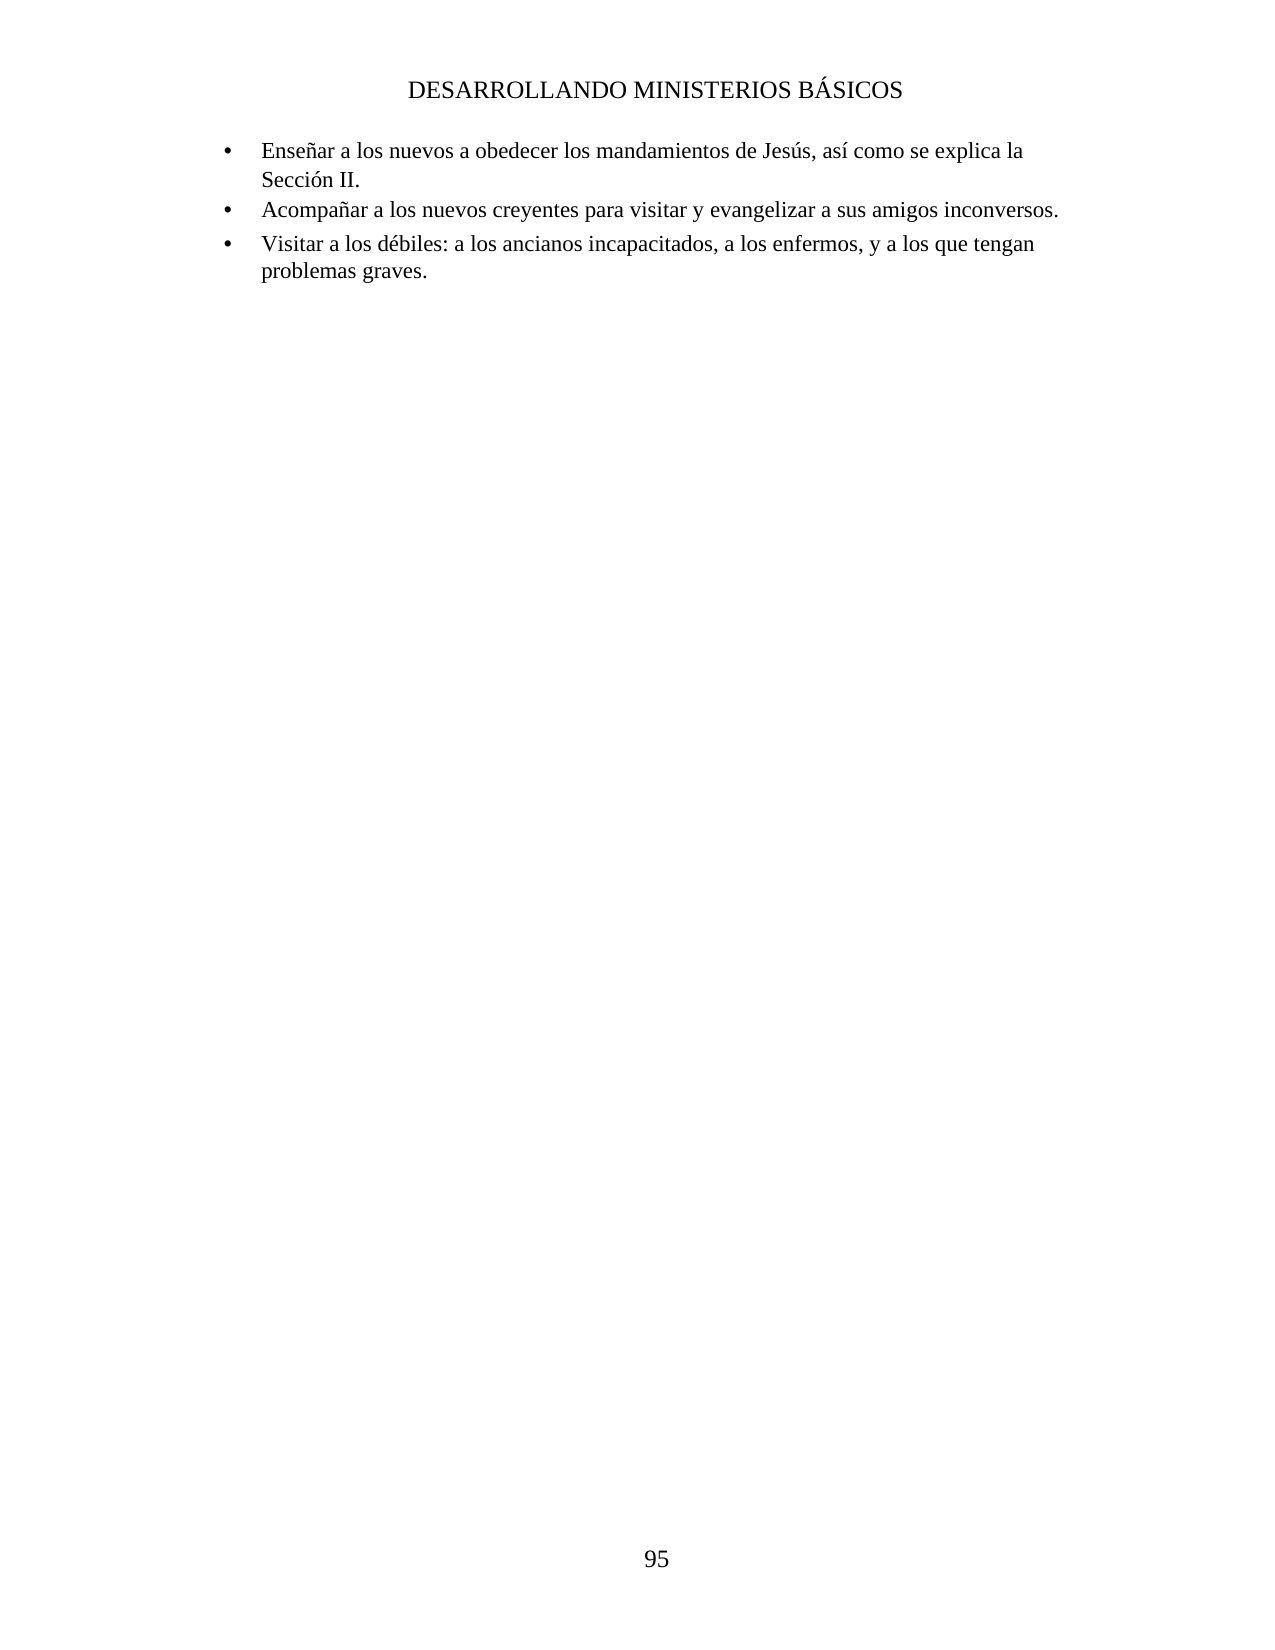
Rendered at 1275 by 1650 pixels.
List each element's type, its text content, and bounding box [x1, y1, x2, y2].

list Enseñar a los nuevos a obedecer los mandamientos de Jesús, así como se explica la Sección II. [223, 137, 1082, 192]
list Visitar a los débiles: a los ancianos incapacitados, a los enfermos, y a los que tengan problemas graves. [223, 230, 1082, 283]
list Acompañar a los nuevos creyentes para visitar y evangelizar a sus amigos inconversos. [223, 196, 1082, 222]
